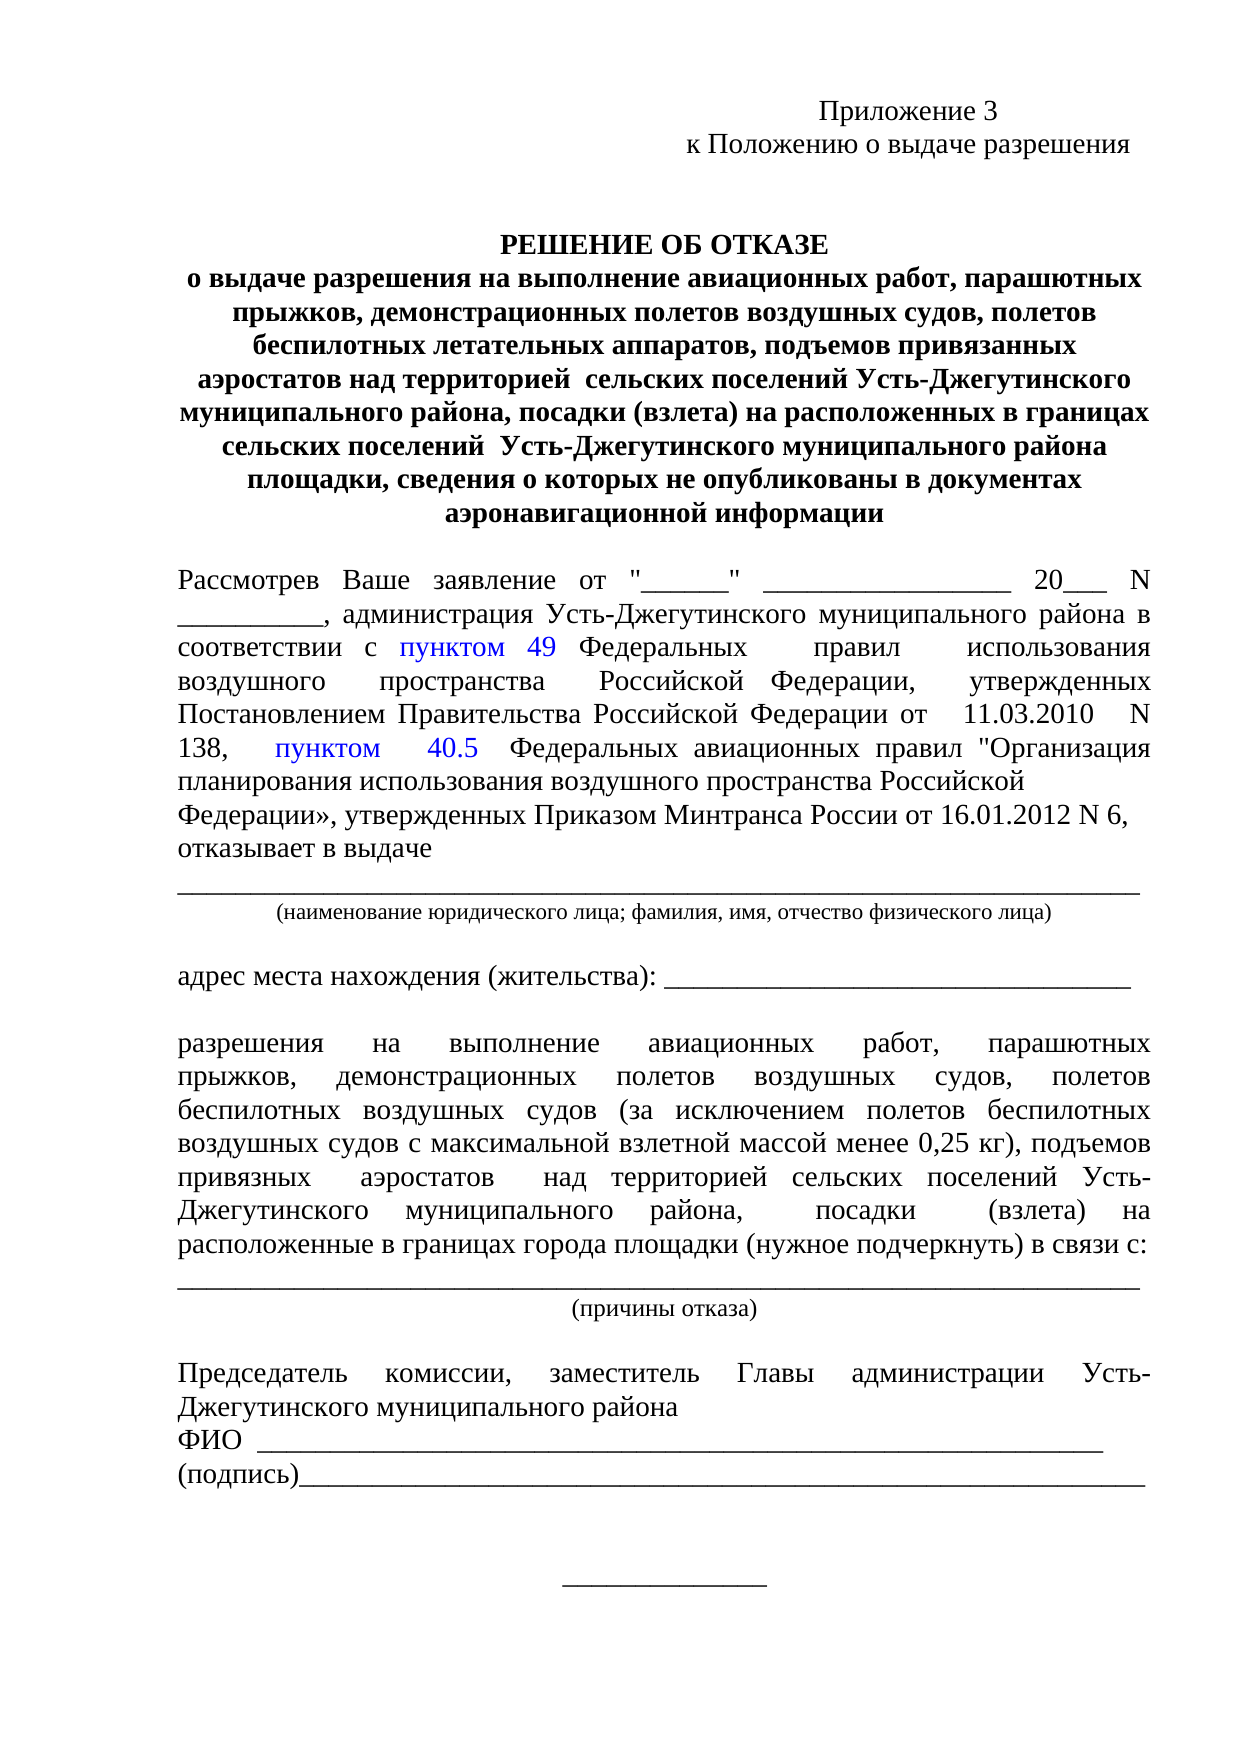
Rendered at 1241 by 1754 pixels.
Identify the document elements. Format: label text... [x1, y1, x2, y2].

text ______________ [177, 1557, 1152, 1590]
text Рассмотрев Ваше заявление от "______" _________________ 20___ N __________, администрация Усть-Джегутинского муниципального района в соответствии с пунктом 49 Федеральных правил использования воздушного пространства Российской Федерации, утвержденных Постановлением Правительства Российской Федерации от 11.03.2010 N 138, пунктом 40.5 Федеральных авиационных правил "Организация планирования использования воздушного пространства Российской [177, 562, 1152, 797]
text Приложение 3 [177, 93, 1152, 126]
text (причины отказа) [177, 1293, 1152, 1322]
text о выдаче разрешения на выполнение авиационных работ, парашютных прыжков, демонстрационных полетов воздушных судов, полетов беспилотных летательных аппаратов, подъемов привязанных аэростатов над территорией сельских поселений Усть-Джегутинского муниципального района, посадки (взлета) на расположенных в границах сельских поселений Усть-Джегутинского муниципального района площадки, сведения о которых не опубликованы в документах аэронавигационной информации [177, 260, 1152, 529]
text (подпись)__________________________________________________________ [177, 1456, 1152, 1489]
text __________________________________________________________________ [177, 1259, 1152, 1293]
text Федерации», утвержденных Приказом Минтранса России от 16.01.2012 N 6, [177, 797, 1152, 831]
text ФИО __________________________________________________________ [177, 1422, 1152, 1456]
text к Положению о выдаче разрешения [177, 126, 1152, 160]
text разрешения на выполнение авиационных работ, парашютных прыжков, демонстрационных полетов воздушных судов, полетов беспилотных воздушных судов (за исключением полетов беспилотных воздушных судов с максимальной взлетной массой менее 0,25 кг), подъемов привязных аэростатов над территорией сельских поселений Усть-Джегутинского муниципального района, посадки (взлета) на расположенные в границах города площадки (нужное подчеркнуть) в связи с: [177, 1025, 1152, 1259]
text РЕШЕНИЕ ОБ ОТКАЗЕ [177, 227, 1152, 260]
text Председатель комиссии, заместитель Главы администрации Усть-Джегутинского муниципального района [177, 1355, 1152, 1422]
text адрес места нахождения (жительства): ________________________________ [177, 958, 1152, 991]
text __________________________________________________________________ [177, 864, 1152, 898]
text (наименование юридического лица; фамилия, имя, отчество физического лица) [177, 898, 1152, 924]
text отказывает в выдаче [177, 831, 1152, 864]
